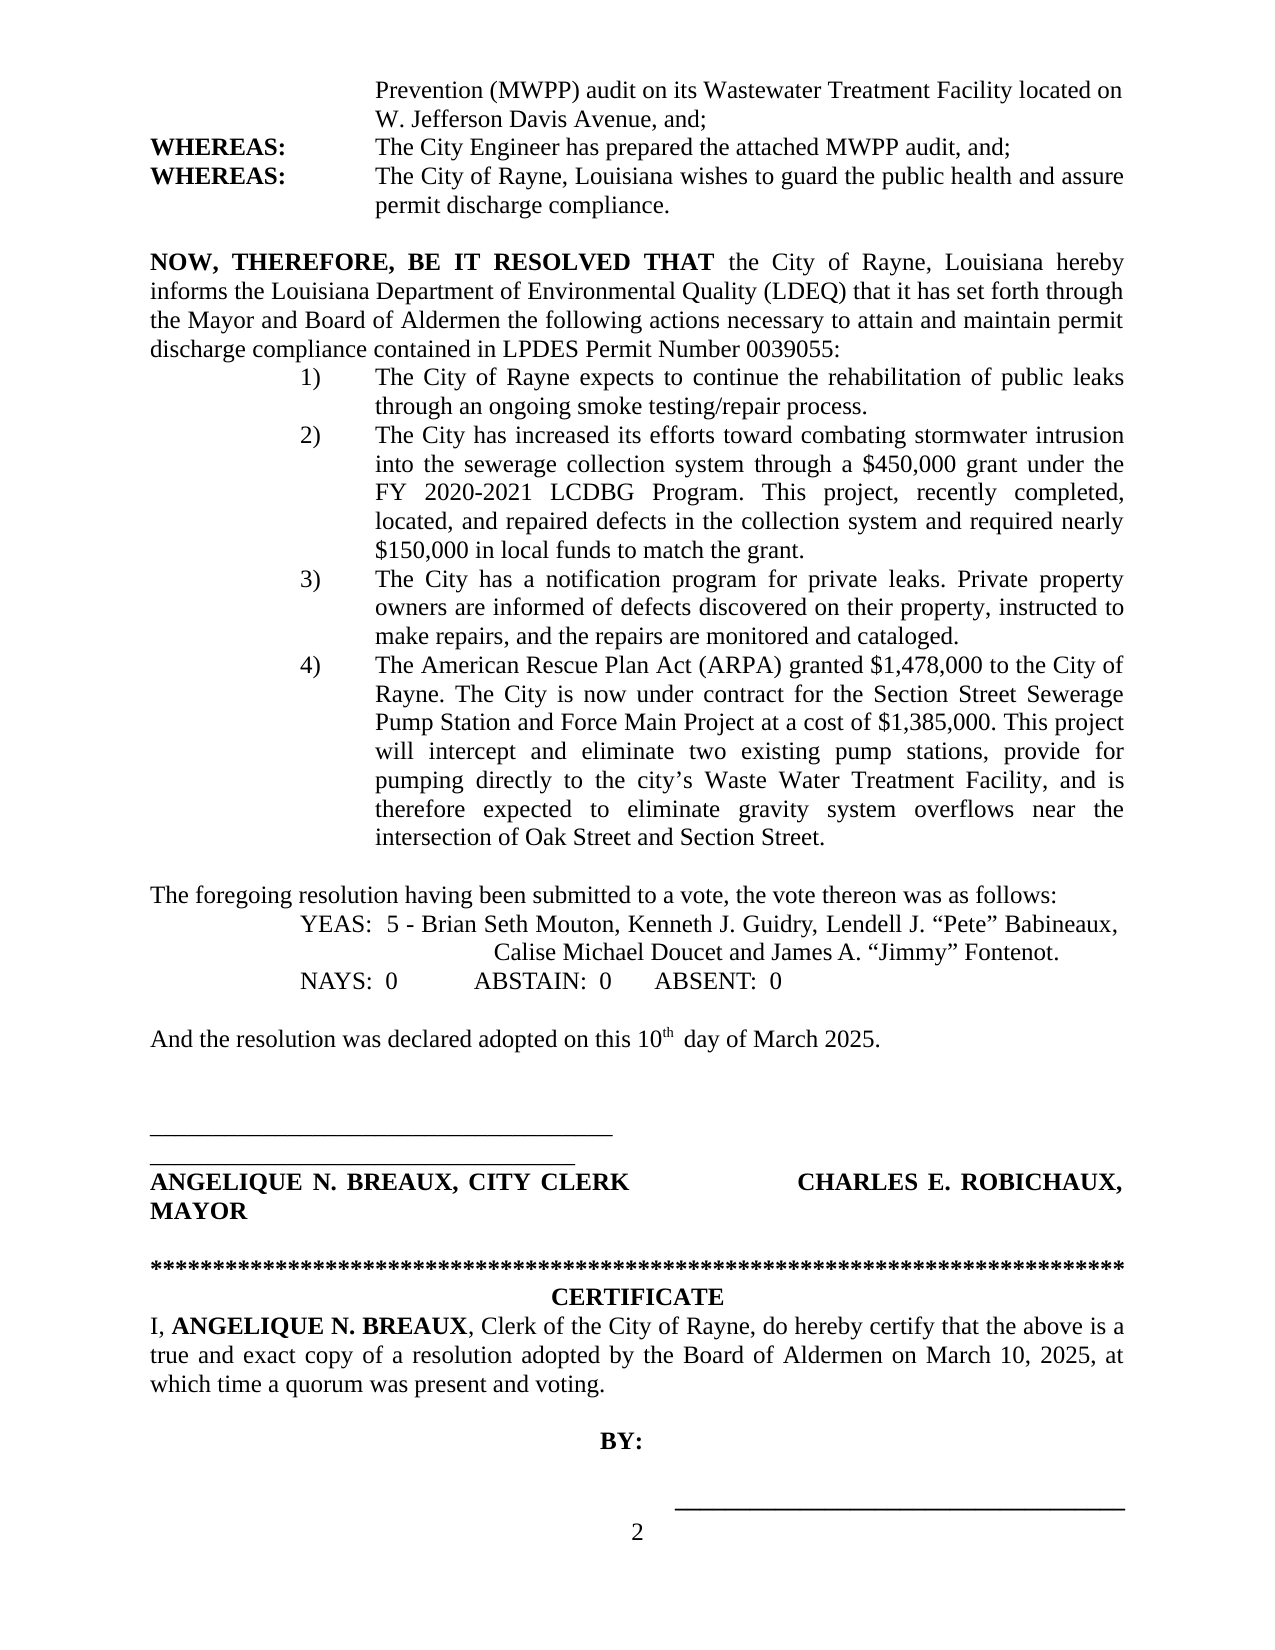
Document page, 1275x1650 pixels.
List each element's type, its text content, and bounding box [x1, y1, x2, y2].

text BY: [150, 1426, 1125, 1455]
text I, ANGELIQUE N. BREAUX, Clerk of the City of Rayne, do hereby certify that the above is a true and exact copy of a resolution adopted by the Board of Aldermen on March 10, 2025, at which time a quorum was present and voting. [150, 1311, 1125, 1397]
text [150, 1455, 1125, 1512]
text NAYS: 0 ABSTAIN: 0 ABSENT: 0 [150, 966, 1125, 995]
text YEAS: 5 - Brian Seth Mouton, Kenneth J. Guidry, Lendell J. “Pete” Babineaux, Calise Michael Doucet and James A. “Jimmy” Fontenot. [150, 909, 1125, 966]
list The City of Rayne expects to continue the rehabilitation of public leaks through an ongoing smoke testing/repair process. [300, 362, 1125, 420]
text ANGELIQUE N. BREAUX, CITY CLERK CHARLES E. ROBICHAUX, MAYOR [150, 1167, 1125, 1225]
text And the resolution was declared adopted on this 10th day of March 2025. [150, 1024, 1125, 1052]
text ****************************************************************************** CERTIFICATE [150, 1254, 1125, 1311]
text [150, 75, 1125, 132]
text The foregoing resolution having been submitted to a vote, the vote thereon was as follows: [150, 880, 1125, 909]
list The City has increased its efforts toward combating stormwater intrusion into the sewerage collection system through a $450,000 grant under the FY 2020-2021 LCDBG Program. This project, recently completed, located, and repaired defects in the collection system and required nearly $150,000 in local funds to match the grant. [300, 420, 1125, 564]
text NOW, THEREFORE, BE IT RESOLVED THAT the City of Rayne, Louisiana hereby informs the Louisiana Department of Environmental Quality (LDEQ) that it has set forth through the Mayor and Board of Aldermen the following actions necessary to attain and maintain permit discharge compliance contained in LPDES Permit Number 0039055: [150, 247, 1125, 362]
text WHEREAS: The City Engineer has prepared the attached MWPP audit, and; [150, 132, 1125, 161]
list The City has a notification program for private leaks. Private property owners are informed of defects discovered on their property, instructed to make repairs, and the repairs are monitored and cataloged. [300, 564, 1125, 650]
list The American Rescue Plan Act (ARPA) granted $1,478,000 to the City of Rayne. The City is now under contract for the Section Street Sewerage Pump Station and Force Main Project at a cost of $1,385,000. This project will intercept and eliminate two existing pump stations, provide for pumping directly to the city’s Waste Water Treatment Facility, and is therefore expected to eliminate gravity system overflows near the intersection of Oak Street and Section Street. [300, 650, 1125, 851]
text WHEREAS: The City of Rayne, Louisiana wishes to guard the public health and assure permit discharge compliance. [150, 161, 1125, 219]
text _____________________________________ __________________________________ [150, 1110, 1125, 1167]
